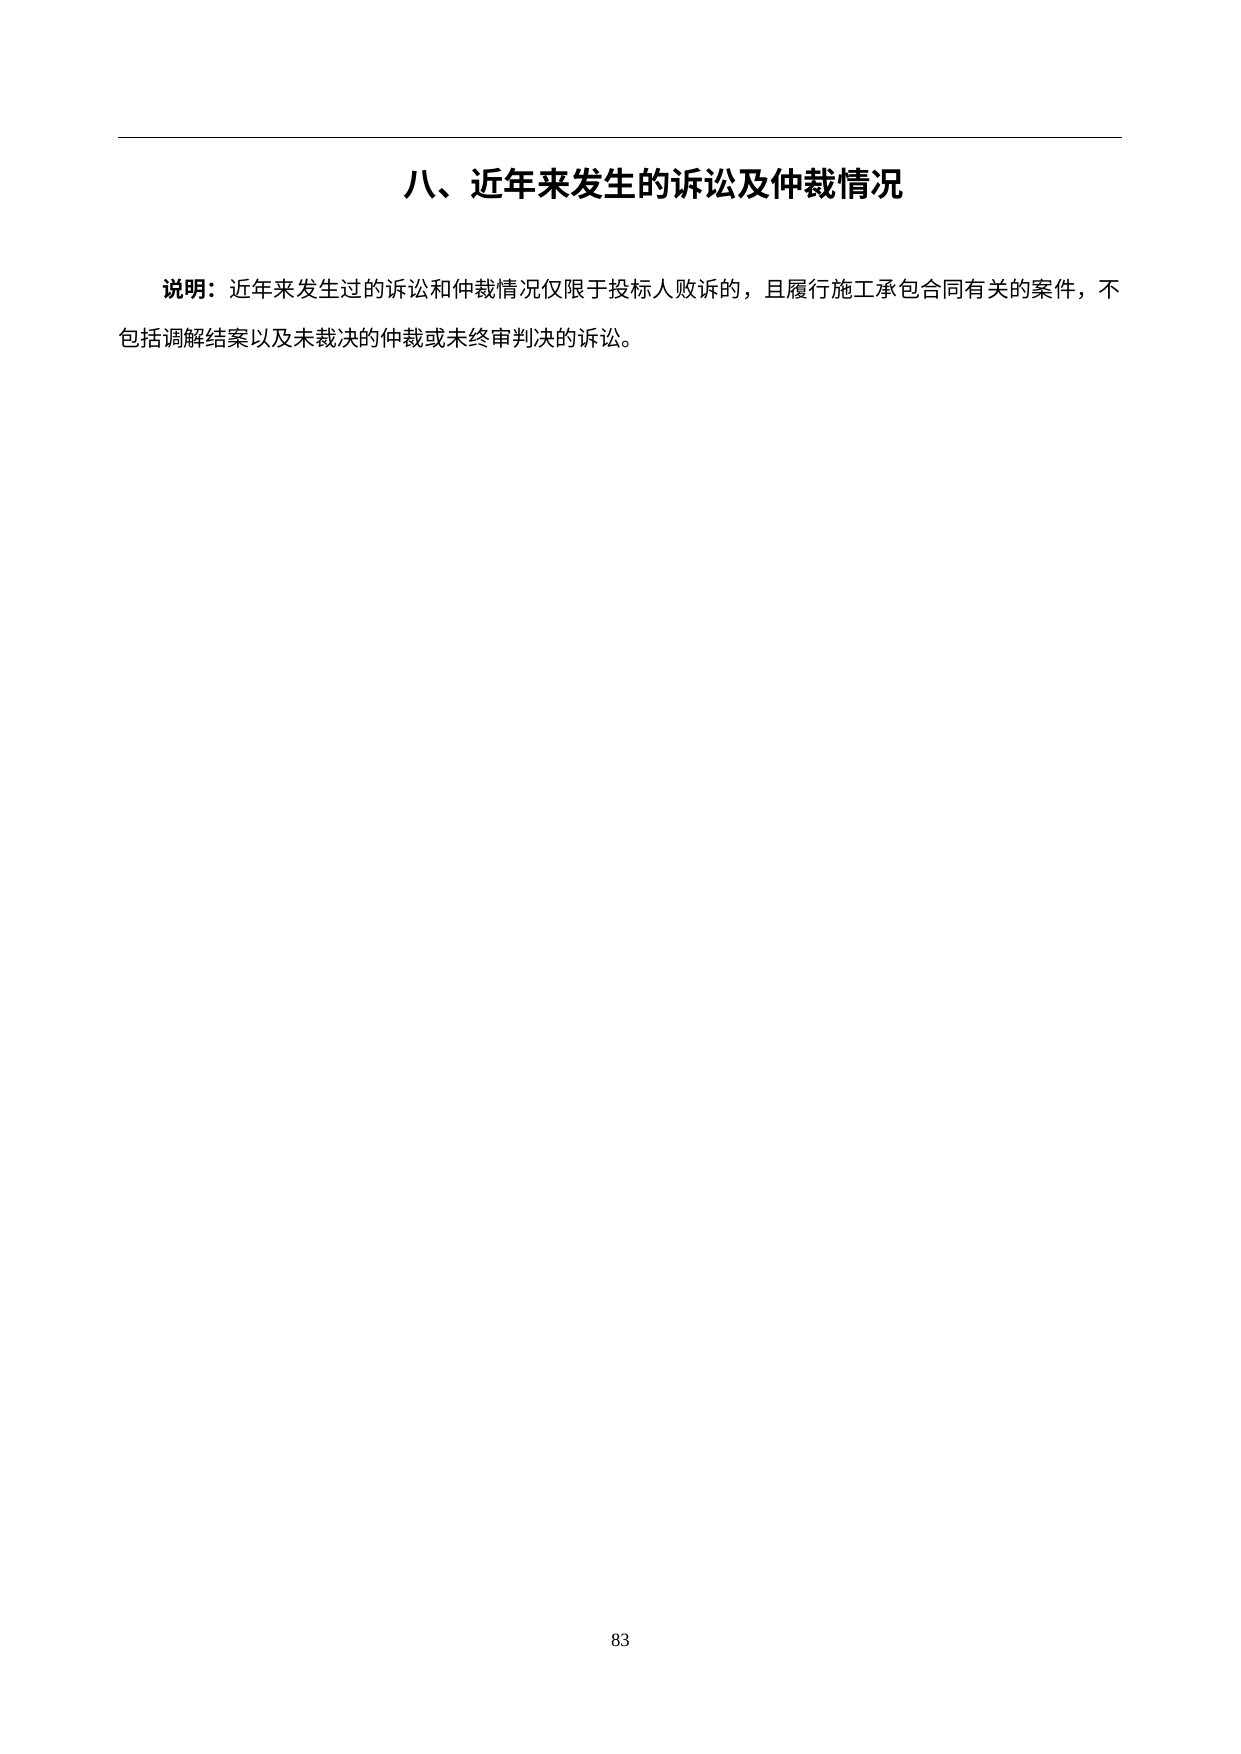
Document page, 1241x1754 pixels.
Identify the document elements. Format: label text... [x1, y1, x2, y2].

text 说明：近年来发生过的诉讼和仲裁情况仅限于投标人败诉的，且履行施工承包合同有关的案件，不包括调解结案以及未裁决的仲裁或未终审判决的诉讼。 [118, 271, 1122, 353]
text 八、近年来发生的诉讼及仲裁情况 [118, 150, 1122, 215]
